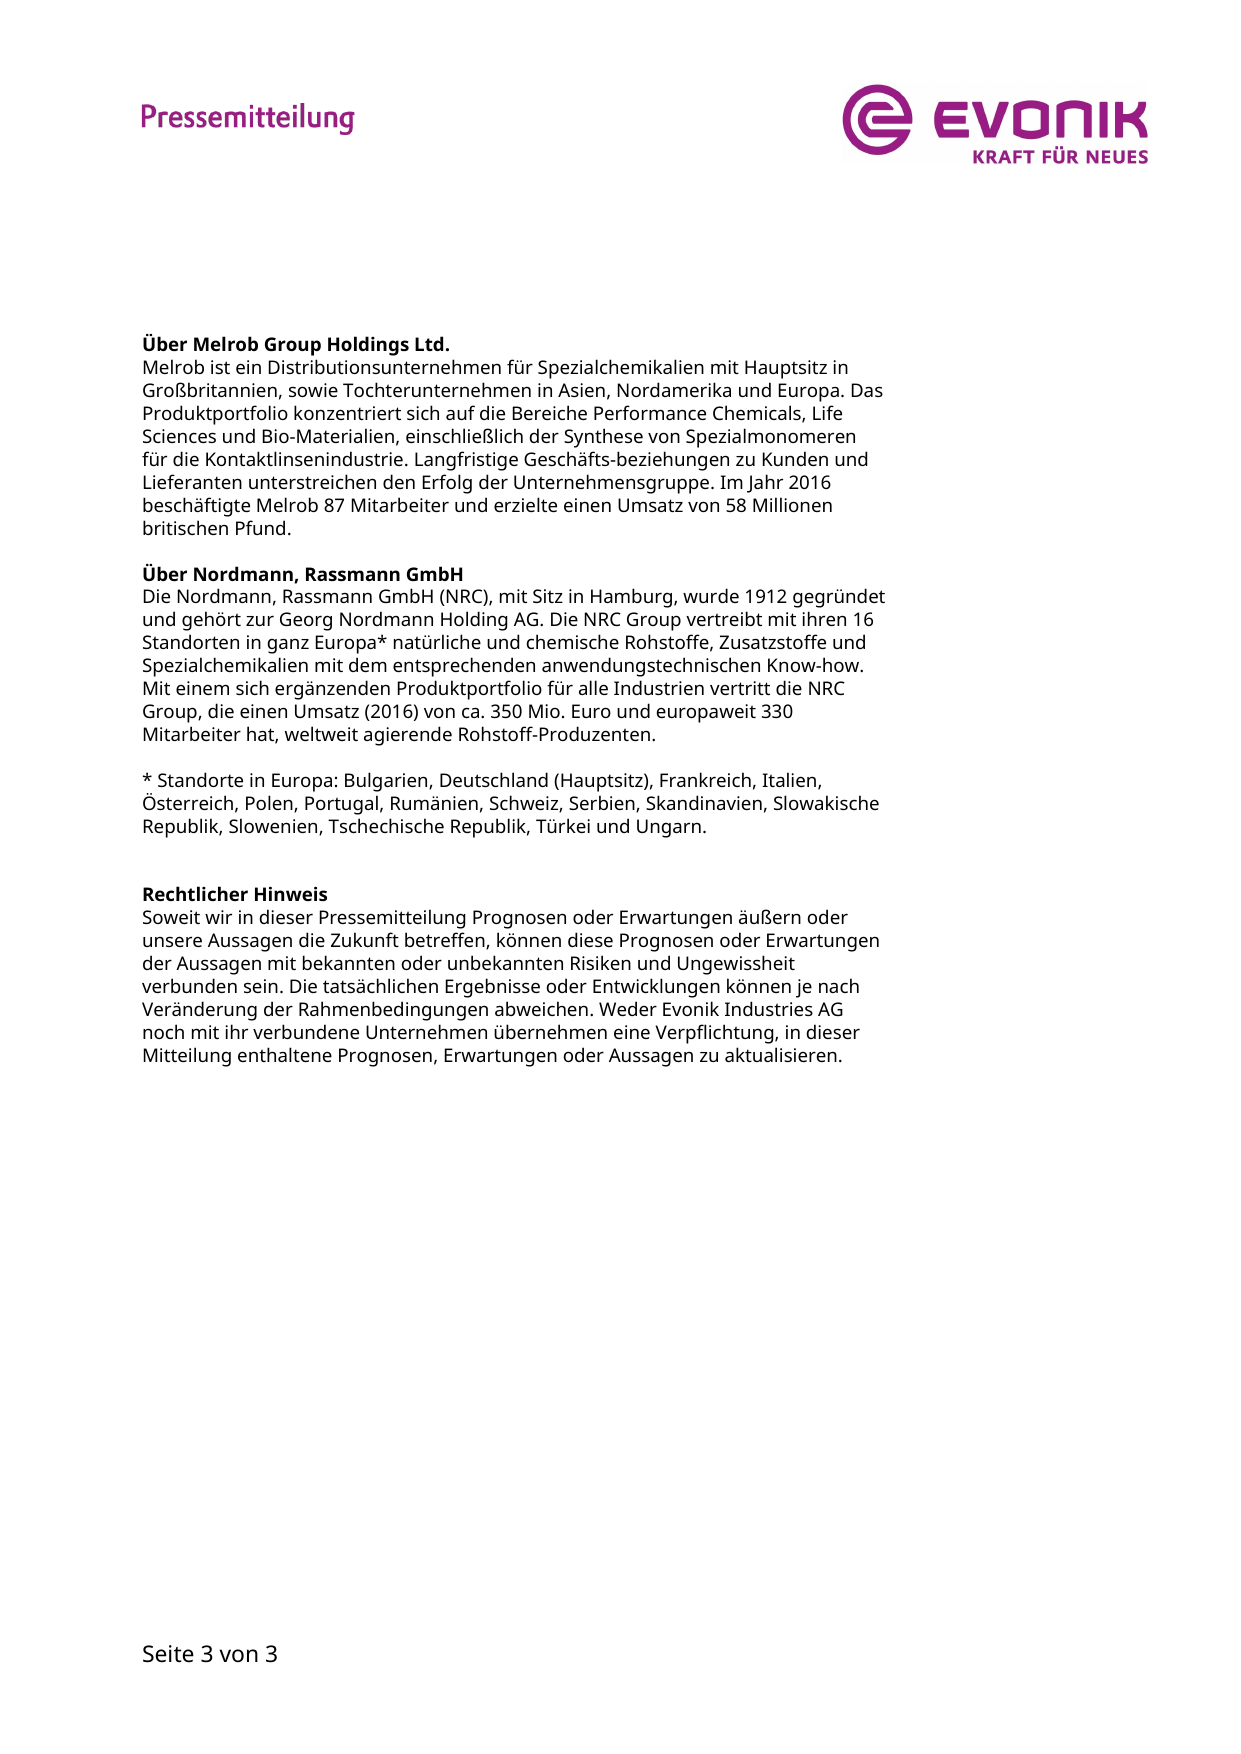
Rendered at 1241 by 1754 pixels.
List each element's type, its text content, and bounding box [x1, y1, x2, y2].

text Die Nordmann, Rassmann GmbH (NRC), mit Sitz in Hamburg, wurde 1912 gegründet und gehört zur Georg Nordmann Holding AG. Die NRC Group vertreibt mit ihren 16 Standorten in ganz Europa* natürliche und chemische Rohstoffe, Zusatzstoffe und Spezialchemikalien mit dem entsprechenden anwendungstechnischen Know-how. Mit einem sich ergänzenden Produktportfolio für alle Industrien vertritt die NRC Group, die einen Umsatz (2016) von ca. 350 Mio. Euro und europaweit 330 Mitarbeiter hat, weltweit agierende Rohstoff-Produzenten. [142, 586, 886, 746]
text * Standorte in Europa: Bulgarien, Deutschland (Hauptsitz), Frankreich, Italien, Österreich, Polen, Portugal, Rumänien, Schweiz, Serbien, Skandinavien, Slowakische Republik, Slowenien, Tschechische Republik, Türkei und Ungarn. [142, 769, 886, 838]
text Soweit wir in dieser Pressemitteilung Prognosen oder Erwartungen äußern oder unsere Aussagen die Zukunft betreffen, können diese Prognosen oder Erwartungen der Aussagen mit bekannten oder unbekannten Risiken und Ungewissheit verbunden sein. Die tatsächlichen Ergebnisse oder Entwicklungen können je nach Veränderung der Rahmenbedingungen abweichen. Weder Evonik Industries AG noch mit ihr verbundene Unternehmen übernehmen eine Verpflichtung, in dieser Mitteilung enthaltene Prognosen, Erwartungen oder Aussagen zu aktualisieren. [142, 906, 886, 1067]
text Melrob ist ein Distributionsunternehmen für Spezialchemikalien mit Hauptsitz in Großbritannien, sowie Tochterunternehmen in Asien, Nordamerika und Europa. Das Produktportfolio konzentriert sich auf die Bereiche Performance Chemicals, Life Sciences und Bio-Materialien, einschließlich der Synthese von Spezialmonomeren für die Kontaktlinsenindustrie. Langfristige Geschäfts-beziehungen zu Kunden und Lieferanten unterstreichen den Erfolg der Unternehmensgruppe. Im Jahr 2016 beschäftigte Melrob 87 Mitarbeiter und erzielte einen Umsatz von 58 Millionen britischen Pfund. [142, 356, 886, 540]
text Über Nordmann, Rassmann GmbH [142, 563, 886, 586]
picture [141, 103, 355, 135]
text Rechtlicher Hinweis [142, 883, 886, 906]
text Über Melrob Group Holdings Ltd. [142, 333, 886, 356]
picture [841, 82, 1149, 165]
